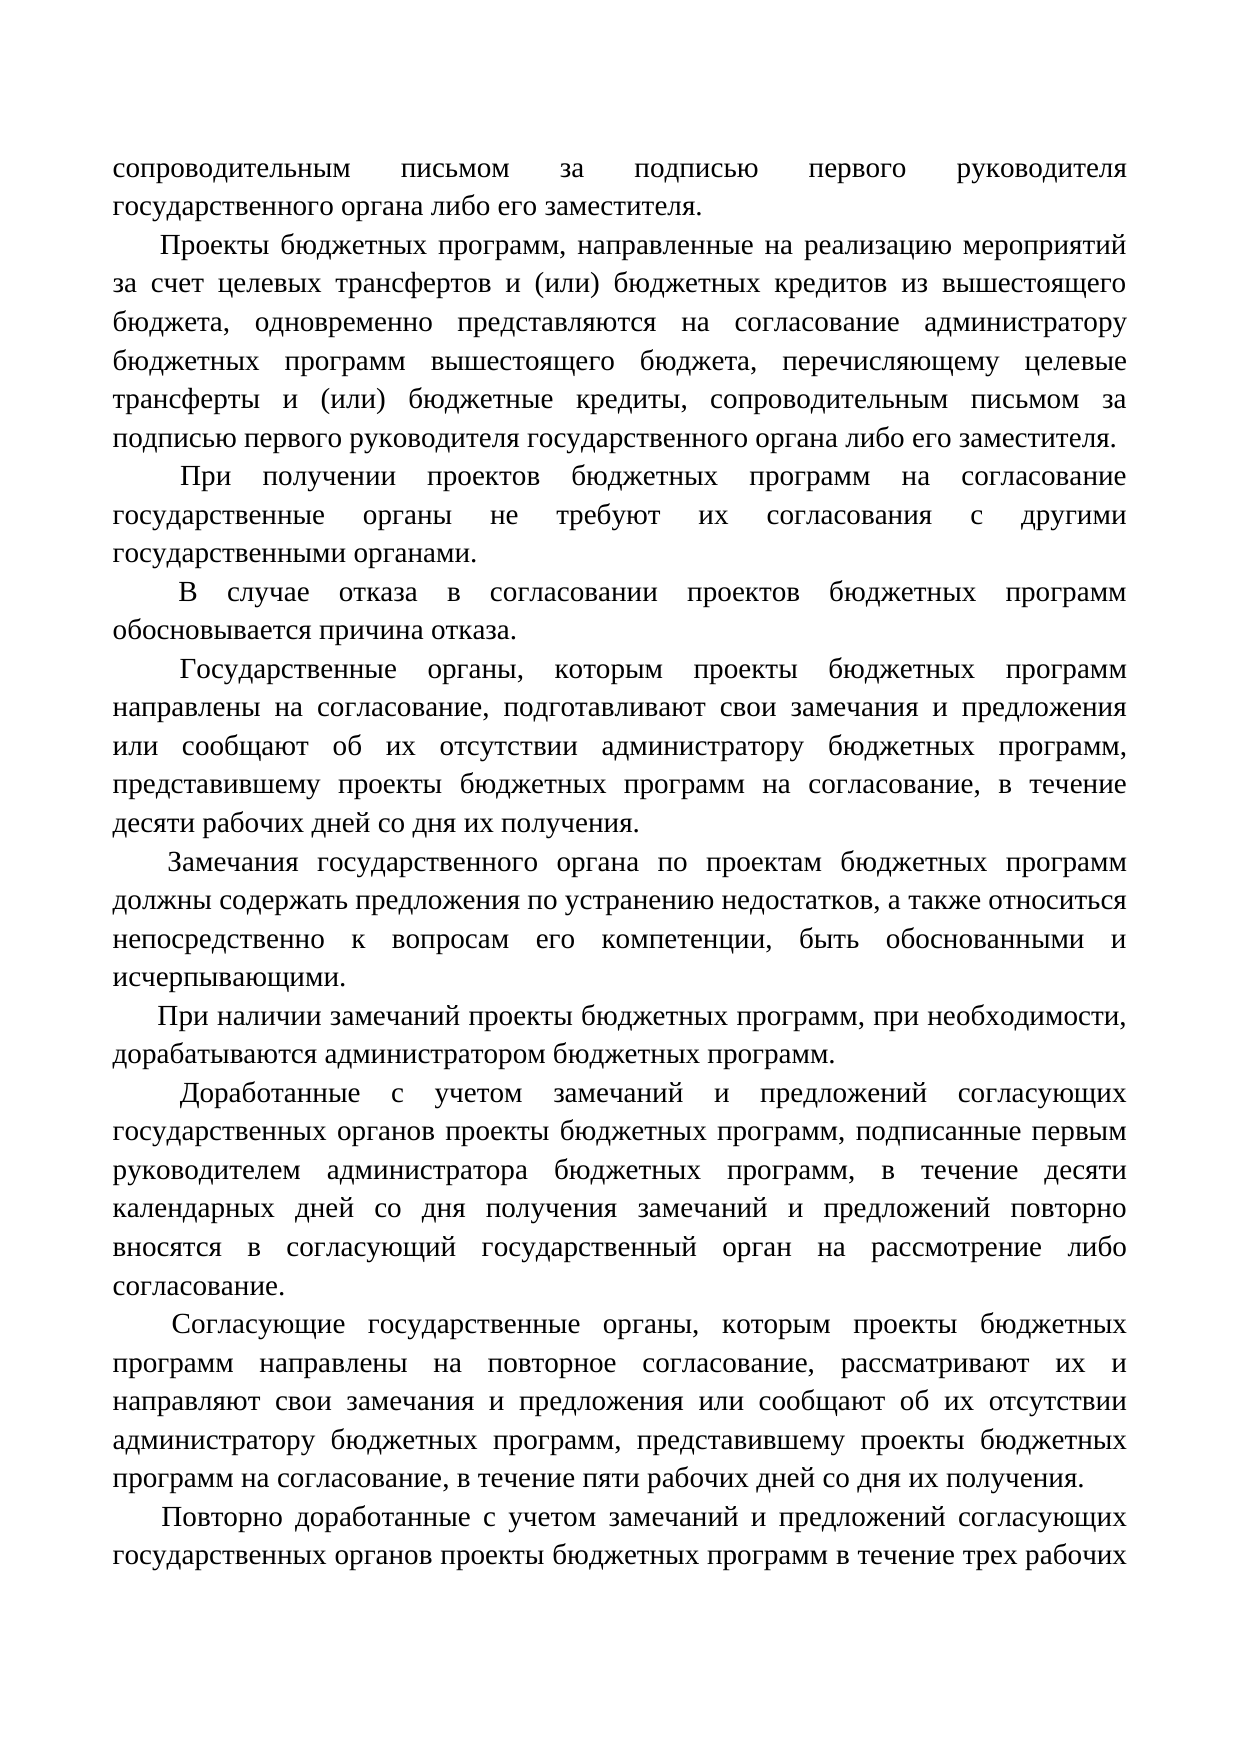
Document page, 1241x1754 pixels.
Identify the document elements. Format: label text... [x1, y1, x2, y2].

text Замечания государственного органа по проектам бюджетных программ должны содержать предложения по устранению недостатков, а также относиться непосредственно к вопросам его компетенции, быть обоснованными и исчерпывающими. [112, 844, 1128, 993]
text В случае отказа в согласовании проектов бюджетных программ обосновывается причина отказа. [112, 574, 1128, 646]
text При наличии замечаний проекты бюджетных программ, при необходимости, дорабатываются администратором бюджетных программ. [112, 998, 1128, 1070]
text Проекты бюджетных программ, направленные на реализацию мероприятий за счет целевых трансфертов и (или) бюджетных кредитов из вышестоящего бюджета, одновременно представляются на согласование администратору бюджетных программ вышестоящего бюджета, перечисляющему целевые трансферты и (или) бюджетные кредиты, сопроводительным письмом за подписью первого руководителя государственного органа либо его заместителя. [112, 227, 1128, 453]
text Доработанные с учетом замечаний и предложений согласующих государственных органов проекты бюджетных программ, подписанные первым руководителем администратора бюджетных программ, в течение десяти календарных дней со дня получения замечаний и предложений повторно вносятся в согласующий государственный орган на рассмотрение либо согласование. [112, 1075, 1128, 1301]
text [112, 1499, 1128, 1571]
text Государственные органы, которым проекты бюджетных программ направлены на согласование, подготавливают свои замечания и предложения или сообщают об их отсутствии администратору бюджетных программ, представившему проекты бюджетных программ на согласование, в течение десяти рабочих дней со дня их получения. [112, 651, 1128, 839]
text При получении проектов бюджетных программ на согласование государственные органы не требуют их согласования с другими государственными органами. [112, 458, 1128, 569]
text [112, 150, 1128, 222]
